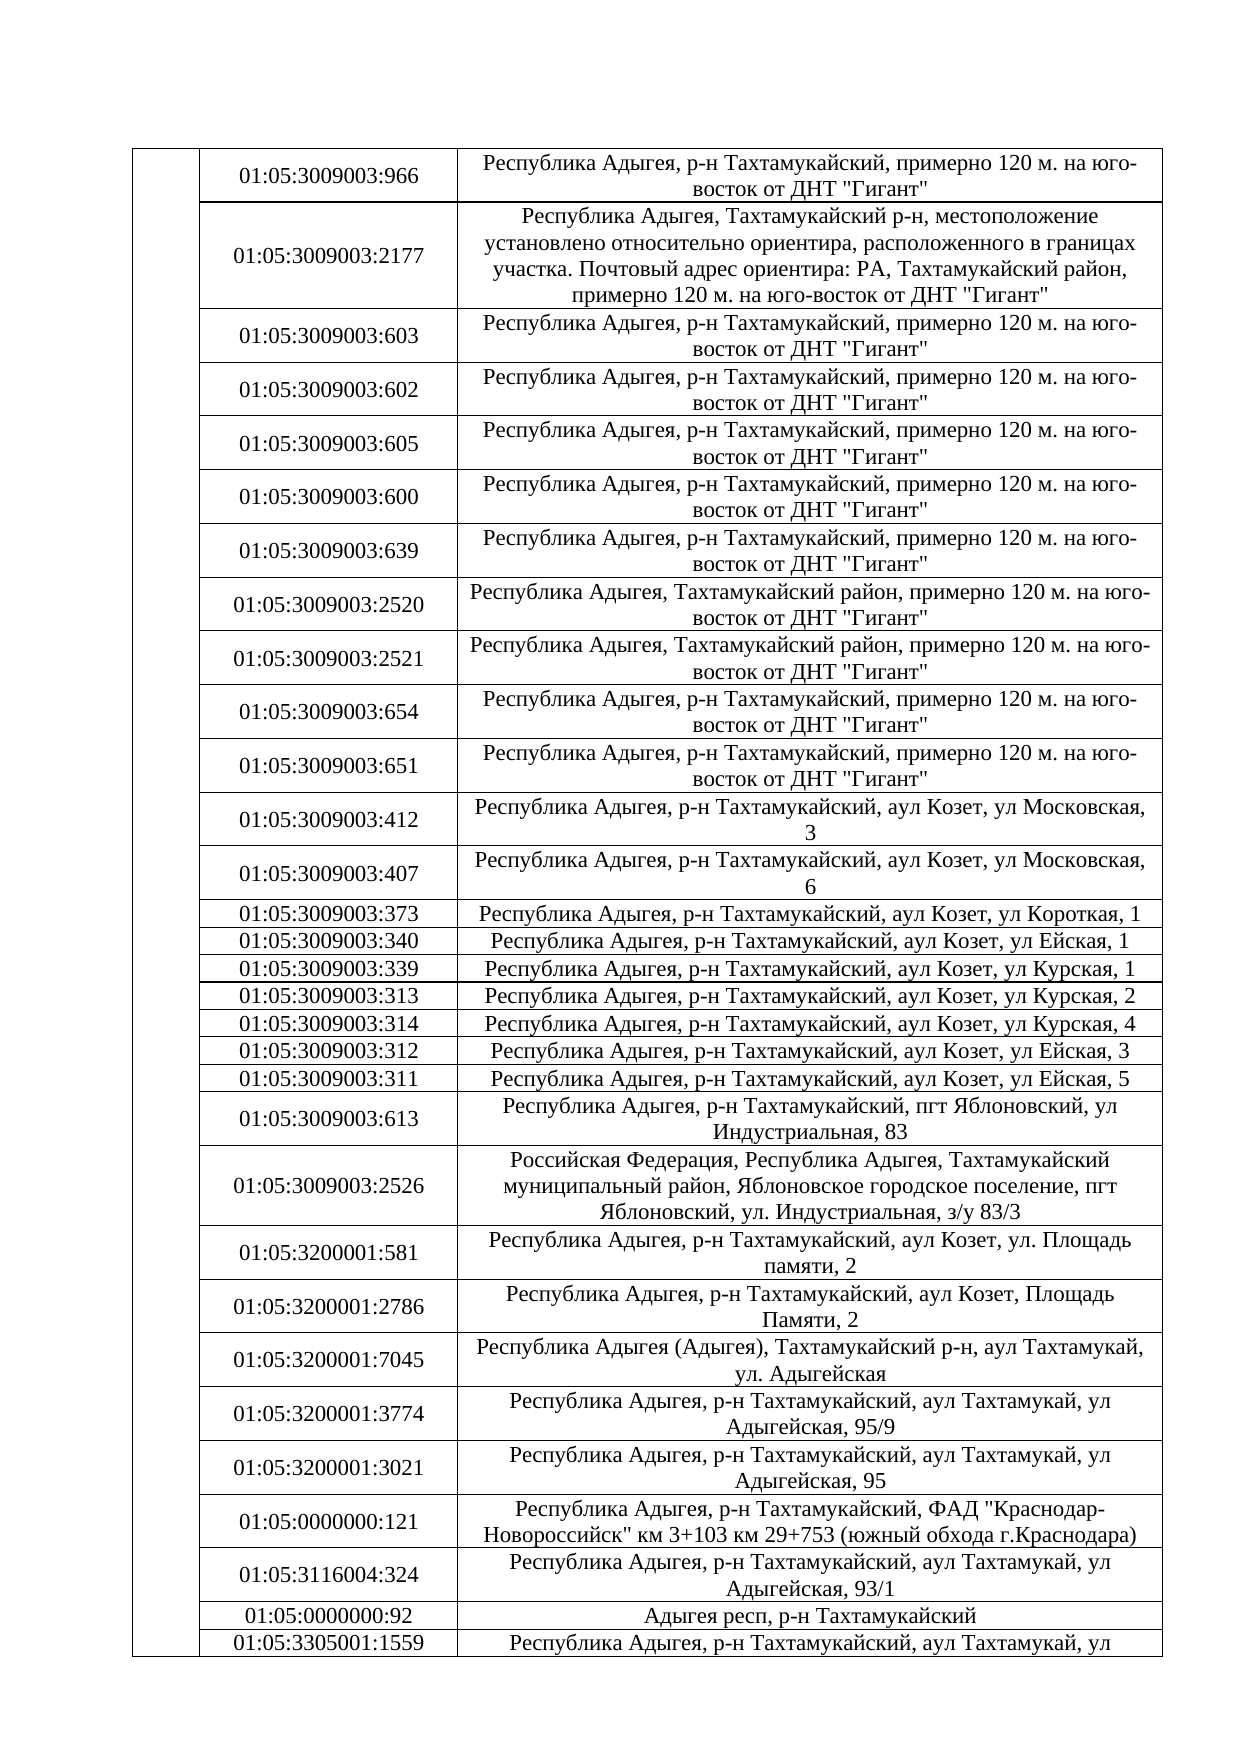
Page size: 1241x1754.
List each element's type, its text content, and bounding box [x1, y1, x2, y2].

table_cell 01:05:3009003:2521 [200, 631, 457, 684]
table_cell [458, 1630, 1162, 1656]
table_cell Республика Адыгея, р-н Тахтамукайский, аул Козет, ул Курская, 2 [458, 983, 1162, 1009]
table_cell 01:05:3009003:966 [200, 149, 457, 201]
table_cell 01:05:3009003:311 [200, 1065, 457, 1091]
table_cell 01:05:3009003:373 [200, 900, 457, 927]
table_cell Республика Адыгея, р-н Тахтамукайский, примерно 120 м. на юго-восток от ДНТ "Гигант" [458, 524, 1162, 577]
table_cell 01:05:3009003:340 [200, 928, 457, 954]
table_cell 01:05:3009003:407 [200, 846, 457, 899]
table_cell 01:05:3009003:314 [200, 1010, 457, 1036]
table_cell 01:05:3200001:3021 [200, 1441, 457, 1493]
table_cell 01:05:3200001:7045 [200, 1333, 457, 1386]
table_cell Республика Адыгея, р-н Тахтамукайский, аул Тахтамукай, ул Адыгейская, 95/9 [458, 1387, 1162, 1440]
table_cell 01:05:3009003:412 [200, 793, 457, 845]
table_cell Республика Адыгея, р-н Тахтамукайский, примерно 120 м. на юго-восток от ДНТ "Гигант" [458, 685, 1162, 738]
table_cell Республика Адыгея, р-н Тахтамукайский, аул Козет, ул Московская, 3 [458, 793, 1162, 845]
table_cell 01:05:3009003:339 [200, 955, 457, 981]
table_cell Республика Адыгея, р-н Тахтамукайский, аул Козет, ул Короткая, 1 [458, 900, 1162, 927]
table_cell 01:05:3009003:2520 [200, 578, 457, 630]
table_cell Республика Адыгея, Тахтамукайский район, примерно 120 м. на юго-восток от ДНТ "Гигант" [458, 631, 1162, 684]
table_cell Республика Адыгея (Адыгея), Тахтамукайский р-н, аул Тахтамукай, ул. Адыгейская [458, 1333, 1162, 1386]
table_cell 01:05:3009003:654 [200, 685, 457, 738]
table_cell Республика Адыгея, р-н Тахтамукайский, аул Козет, ул. Площадь памяти, 2 [458, 1226, 1162, 1278]
table_cell Республика Адыгея, р-н Тахтамукайский, аул Козет, ул Курская, 1 [458, 955, 1162, 981]
table_cell 01:05:0000000:92 [200, 1602, 457, 1628]
table_cell Республика Адыгея, р-н Тахтамукайский, примерно 120 м. на юго-восток от ДНТ "Гигант" [458, 739, 1162, 792]
table_cell Республика Адыгея, р-н Тахтамукайский, аул Козет, ул Ейская, 3 [458, 1037, 1162, 1063]
table_cell 01:05:3200001:581 [200, 1226, 457, 1278]
table_cell 01:05:3116004:324 [200, 1548, 457, 1601]
table_cell 01:05:3009003:313 [200, 983, 457, 1009]
table_cell 01:05:3009003:603 [200, 309, 457, 362]
table_cell Республика Адыгея, р-н Тахтамукайский, примерно 120 м. на юго-восток от ДНТ "Гигант" [458, 309, 1162, 362]
table_cell 01:05:3200001:3774 [200, 1387, 457, 1440]
table_cell Республика Адыгея, р-н Тахтамукайский, аул Козет, ул Ейская, 5 [458, 1065, 1162, 1091]
table_cell 01:05:0000000:121 [200, 1495, 457, 1547]
table_cell Адыгея респ, р-н Тахтамукайский [458, 1602, 1162, 1628]
table_cell 01:05:3009003:613 [200, 1092, 457, 1145]
table_cell Республика Адыгея, р-н Тахтамукайский, аул Козет, ул Московская, 6 [458, 846, 1162, 899]
table_cell 01:05:3009003:602 [200, 363, 457, 415]
table_cell Республика Адыгея, р-н Тахтамукайский, ФАД "Краснодар-Новороссийск" км 3+103 км 29+753 (южный обхода г.Краснодара) [458, 1495, 1162, 1547]
table_cell 01:05:3200001:2786 [200, 1280, 457, 1332]
table_cell 01:05:3009003:2177 [200, 203, 457, 308]
table_cell 01:05:3009003:2526 [200, 1146, 457, 1225]
table_cell 01:05:3009003:312 [200, 1037, 457, 1063]
table_cell 01:05:3009003:600 [200, 470, 457, 523]
table_cell Республика Адыгея, р-н Тахтамукайский, примерно 120 м. на юго-восток от ДНТ "Гигант" [458, 363, 1162, 415]
table_cell Республика Адыгея, р-н Тахтамукайский, пгт Яблоновский, ул Индустриальная, 83 [458, 1092, 1162, 1145]
table_cell 01:05:3009003:651 [200, 739, 457, 792]
table_cell Российская Федерация, Республика Адыгея, Тахтамукайский муниципальный район, Яблоновское городское поселение, пгт Яблоновский, ул. Индустриальная, з/у 83/3 [458, 1146, 1162, 1225]
table_cell 01:05:3305001:1559 [200, 1630, 457, 1656]
table_cell Республика Адыгея, р-н Тахтамукайский, аул Козет, Площадь Памяти, 2 [458, 1280, 1162, 1332]
table_cell Республика Адыгея, р-н Тахтамукайский, аул Тахтамукай, ул Адыгейская, 95 [458, 1441, 1162, 1493]
table_cell 01:05:3009003:639 [200, 524, 457, 577]
table_cell Республика Адыгея, р-н Тахтамукайский, примерно 120 м. на юго-восток от ДНТ "Гигант" [458, 416, 1162, 469]
table_cell Республика Адыгея, р-н Тахтамукайский, примерно 120 м. на юго-восток от ДНТ "Гигант" [458, 149, 1162, 201]
table_cell Республика Адыгея, р-н Тахтамукайский, примерно 120 м. на юго-восток от ДНТ "Гигант" [458, 470, 1162, 523]
table_cell Республика Адыгея, р-н Тахтамукайский, аул Тахтамукай, ул Адыгейская, 93/1 [458, 1548, 1162, 1601]
table_cell Республика Адыгея, р-н Тахтамукайский, аул Козет, ул Курская, 4 [458, 1010, 1162, 1036]
table_cell Республика Адыгея, Тахтамукайский район, примерно 120 м. на юго-восток от ДНТ "Гигант" [458, 578, 1162, 630]
table_cell Республика Адыгея, р-н Тахтамукайский, аул Козет, ул Ейская, 1 [458, 928, 1162, 954]
table_cell 01:05:3009003:605 [200, 416, 457, 469]
table_cell Республика Адыгея, Тахтамукайский р-н, местоположение установлено относительно ориентира, расположенного в границах участка. Почтовый адрес ориентира: РА, Тахтамукайский район, примерно 120 м. на юго-восток от ДНТ "Гигант" [458, 203, 1162, 308]
